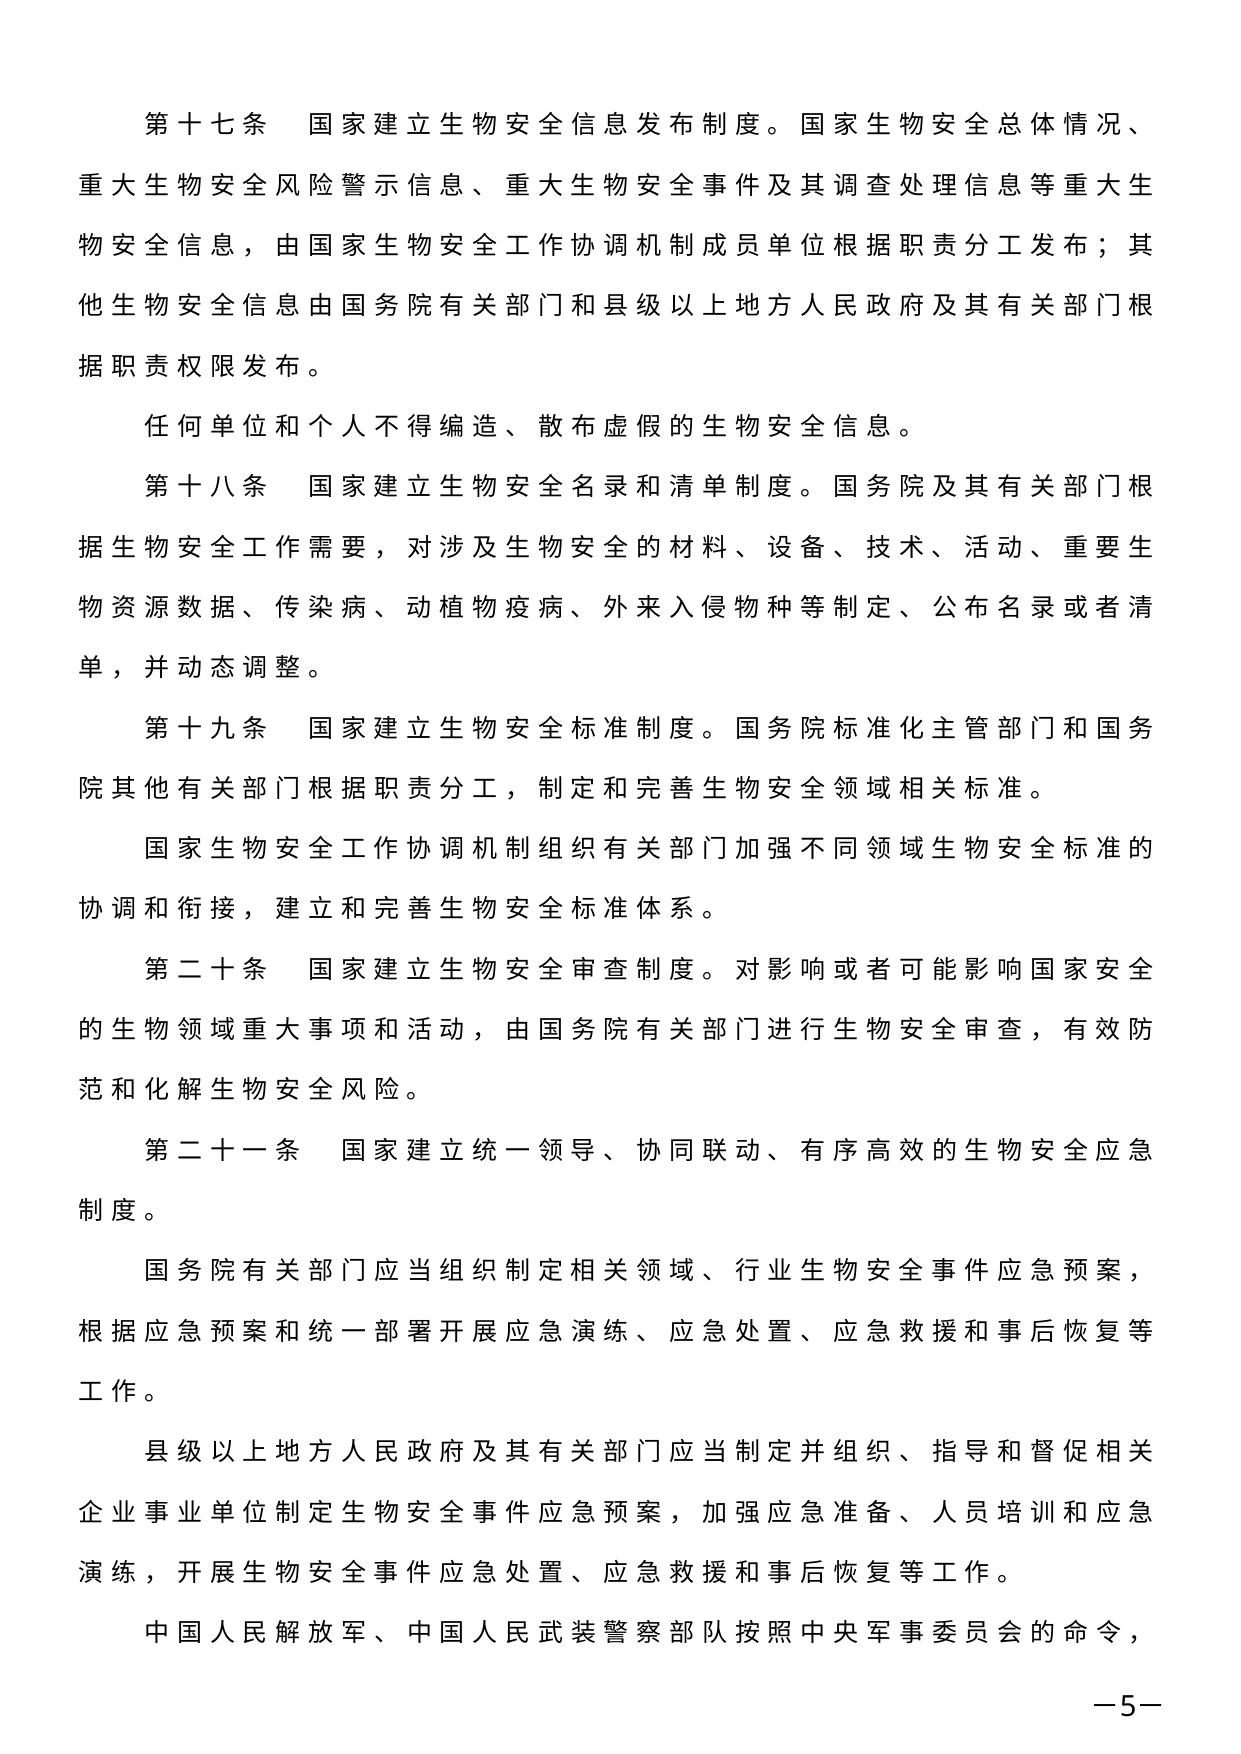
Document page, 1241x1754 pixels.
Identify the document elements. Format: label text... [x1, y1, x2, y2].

text 县级以上地方人民政府及其有关部门应当制定并组织、指导和督促相关企业事业单位制定生物安全事件应急预案，加强应急准备、人员培训和应急演练，开展生物安全事件应急处置、应急救援和事后恢复等工作。 [79, 1420, 1161, 1601]
text 国家生物安全工作协调机制组织有关部门加强不同领域生物安全标准的协调和衔接，建立和完善生物安全标准体系。 [79, 817, 1161, 937]
text 第二十条 国家建立生物安全审查制度。对影响或者可能影响国家安全的生物领域重大事项和活动，由国务院有关部门进行生物安全审查，有效防范和化解生物安全风险。 [79, 937, 1161, 1118]
text 第十七条 国家建立生物安全信息发布制度。国家生物安全总体情况、重大生物安全风险警示信息、重大生物安全事件及其调查处理信息等重大生物安全信息，由国家生物安全工作协调机制成员单位根据职责分工发布；其他生物安全信息由国务院有关部门和县级以上地方人民政府及其有关部门根据职责权限发布。 [79, 93, 1161, 394]
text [79, 1601, 1161, 1661]
text 第二十一条 国家建立统一领导、协同联动、有序高效的生物安全应急制度。 [79, 1118, 1161, 1239]
text 国务院有关部门应当组织制定相关领域、行业生物安全事件应急预案，根据应急预案和统一部署开展应急演练、应急处置、应急救援和事后恢复等工作。 [79, 1239, 1161, 1420]
text 第十九条 国家建立生物安全标准制度。国务院标准化主管部门和国务院其他有关部门根据职责分工，制定和完善生物安全领域相关标准。 [79, 696, 1161, 817]
text 第十八条 国家建立生物安全名录和清单制度。国务院及其有关部门根据生物安全工作需要，对涉及生物安全的材料、设备、技术、活动、重要生物资源数据、传染病、动植物疫病、外来入侵物种等制定、公布名录或者清单，并动态调整。 [79, 455, 1161, 696]
text 任何单位和个人不得编造、散布虚假的生物安全信息。 [79, 394, 1161, 455]
